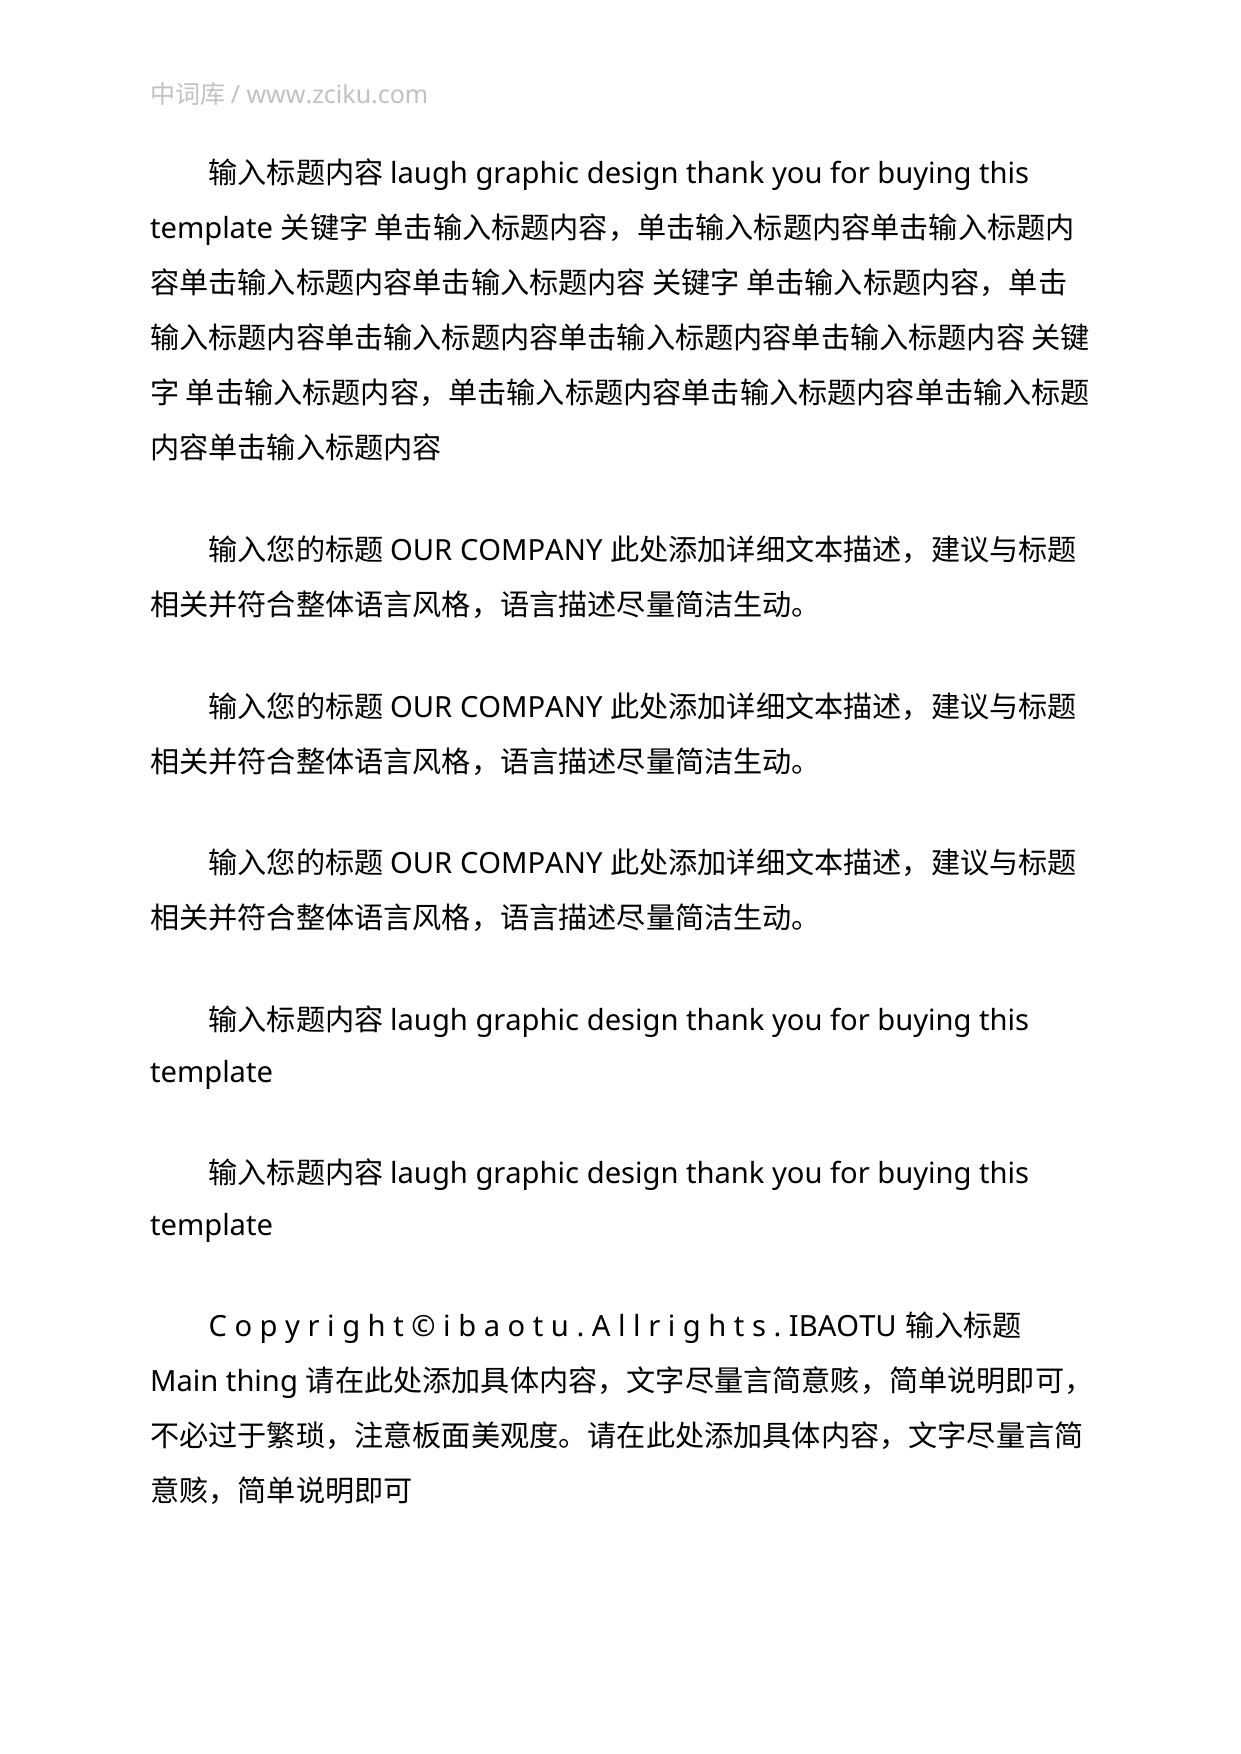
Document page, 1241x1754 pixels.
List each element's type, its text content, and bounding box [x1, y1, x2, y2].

text 输入您的标题 OUR COMPANY 此处添加详细文本描述，建议与标题相关并符合整体语言风格，语言描述尽量简洁生动。 [150, 683, 1090, 781]
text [150, 1149, 1090, 1243]
text 输入您的标题 OUR COMPANY 此处添加详细文本描述，建议与标题相关并符合整体语言风格，语言描述尽量简洁生动。 [150, 526, 1090, 624]
text 输入标题内容 laugh graphic design thank you for buying this template [150, 997, 1090, 1091]
text 输入标题内容 laugh graphic design thank you for buying this template 关键字 单击输入标题内容，单击输入标题内容单击输入标题内容单击输入标题内容单击输入标题内容 关键字 单击输入标题内容，单击输入标题内容单击输入标题内容单击输入标题内容单击输入标题内容 关键字 单击输入标题内容，单击输入标题内容单击输入标题内容单击输入标题内容单击输入标题内容 [150, 150, 1090, 467]
text C o p y r i g h t © i b a o t u . A l l r i g h t s . IBAOTU 输入标题 Main thing 请在此处添加具体内容，文字尽量言简意赅，简单说明即可，不必过于繁琐，注意板面美观度。请在此处添加具体内容，文字尽量言简意赅，简单说明即可 [150, 1302, 1090, 1509]
text 输入您的标题 OUR COMPANY 此处添加详细文本描述，建议与标题相关并符合整体语言风格，语言描述尽量简洁生动。 [150, 840, 1090, 937]
